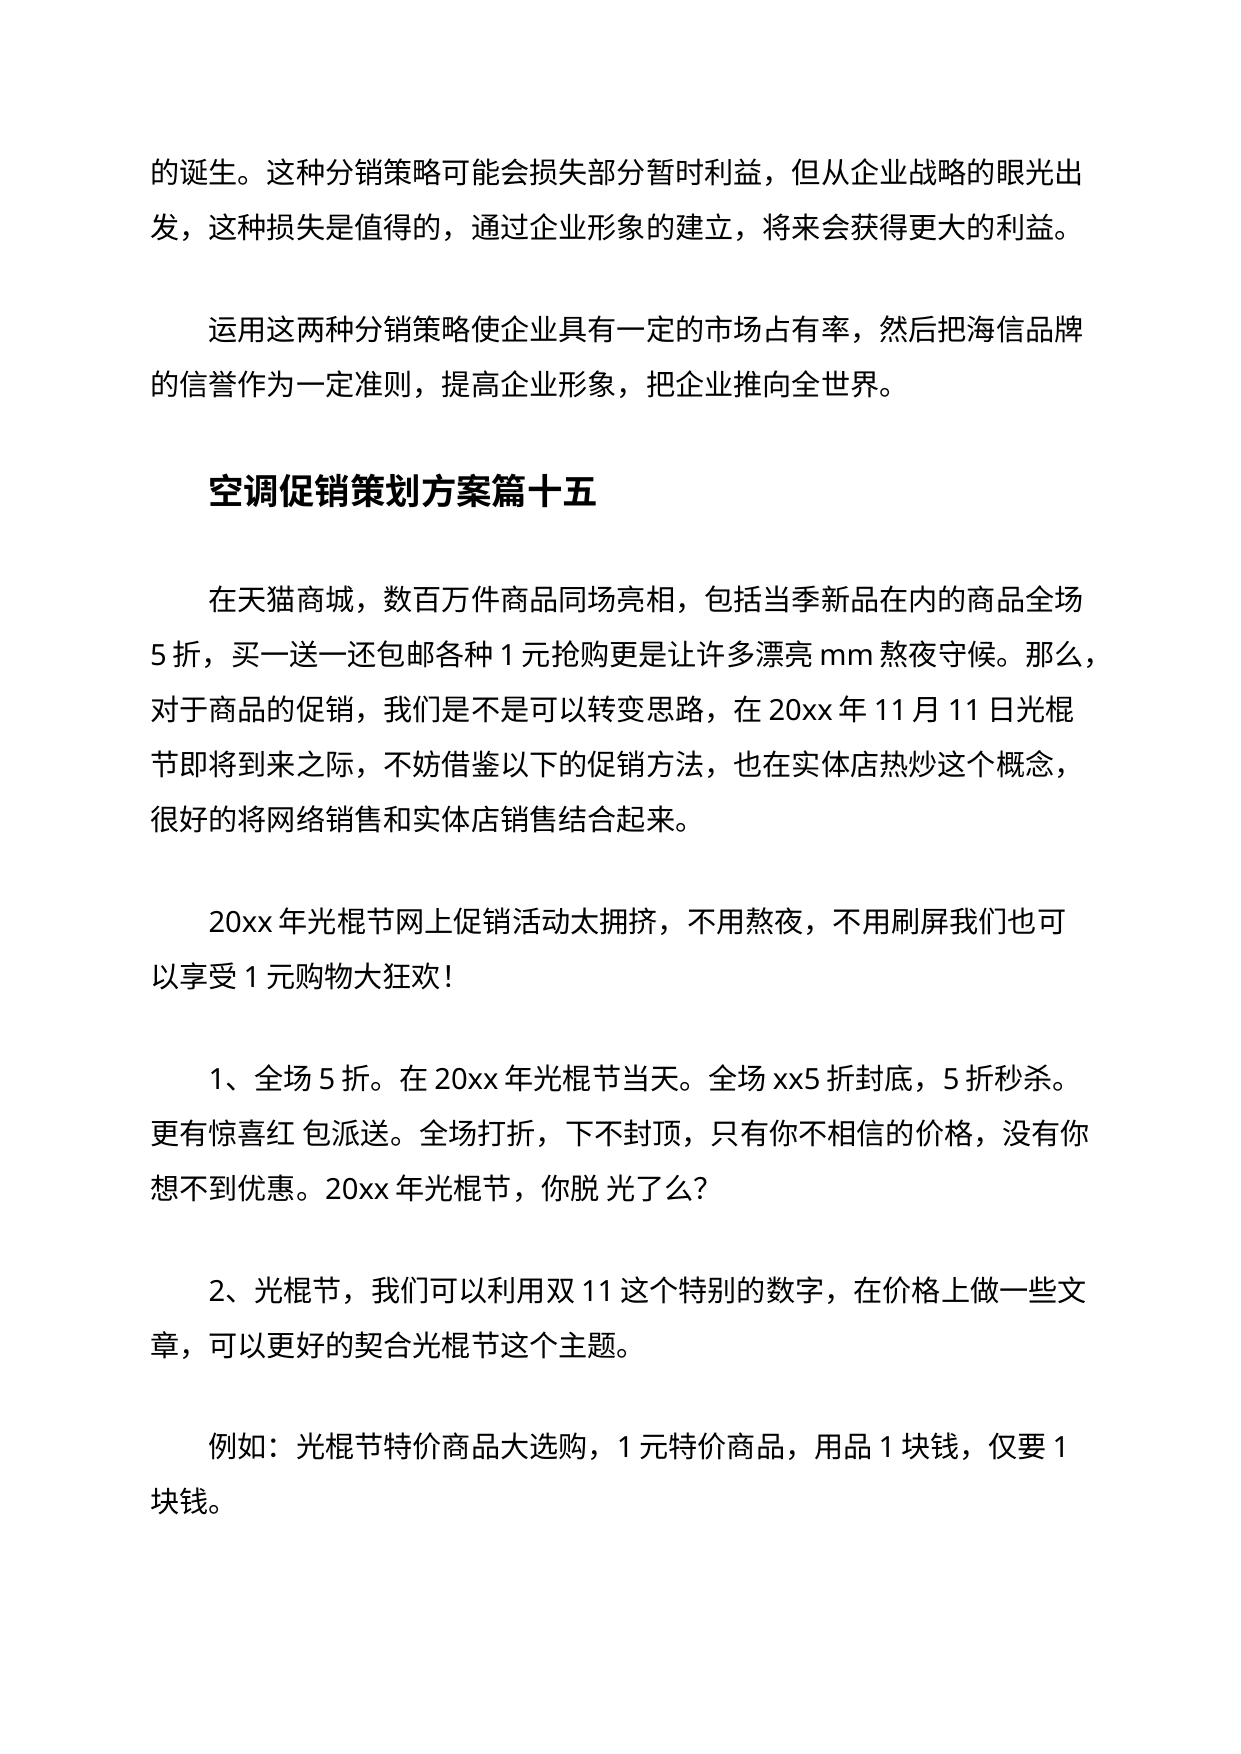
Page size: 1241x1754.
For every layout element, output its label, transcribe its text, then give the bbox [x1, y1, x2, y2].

text 1、全场5折。在20xx年光棍节当天。全场xx5折封底，5折秒杀。更有惊喜红 包派送。全场打折，下不封顶，只有你不相信的价格，没有你想不到优惠。20xx年光棍节，你脱 光了么？ [150, 1055, 1090, 1208]
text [150, 150, 1090, 247]
text 空调促销策划方案篇十五 [150, 463, 1090, 514]
text 2、光棍节，我们可以利用双11这个特别的数字，在价格上做一些文章，可以更好的契合光棍节这个主题。 [150, 1267, 1090, 1364]
text 在天猫商城，数百万件商品同场亮相，包括当季新品在内的商品全场5折，买一送一还包邮各种1元抢购更是让许多漂亮mm熬夜守候。那么，对于商品的促销，我们是不是可以转变思路，在20xx年11月11日光棍节即将到来之际，不妨借鉴以下的促销方法，也在实体店热炒这个概念，很好的将网络销售和实体店销售结合起来。 [150, 577, 1090, 839]
text 20xx年光棍节网上促销活动太拥挤，不用熬夜，不用刷屏我们也可以享受1元购物大狂欢！ [150, 898, 1090, 996]
text 运用这两种分销策略使企业具有一定的市场占有率，然后把海信品牌的信誉作为一定准则，提高企业形象，把企业推向全世界。 [150, 307, 1090, 404]
text 例如：光棍节特价商品大选购，1元特价商品，用品1块钱，仅要1块钱。 [150, 1424, 1090, 1521]
